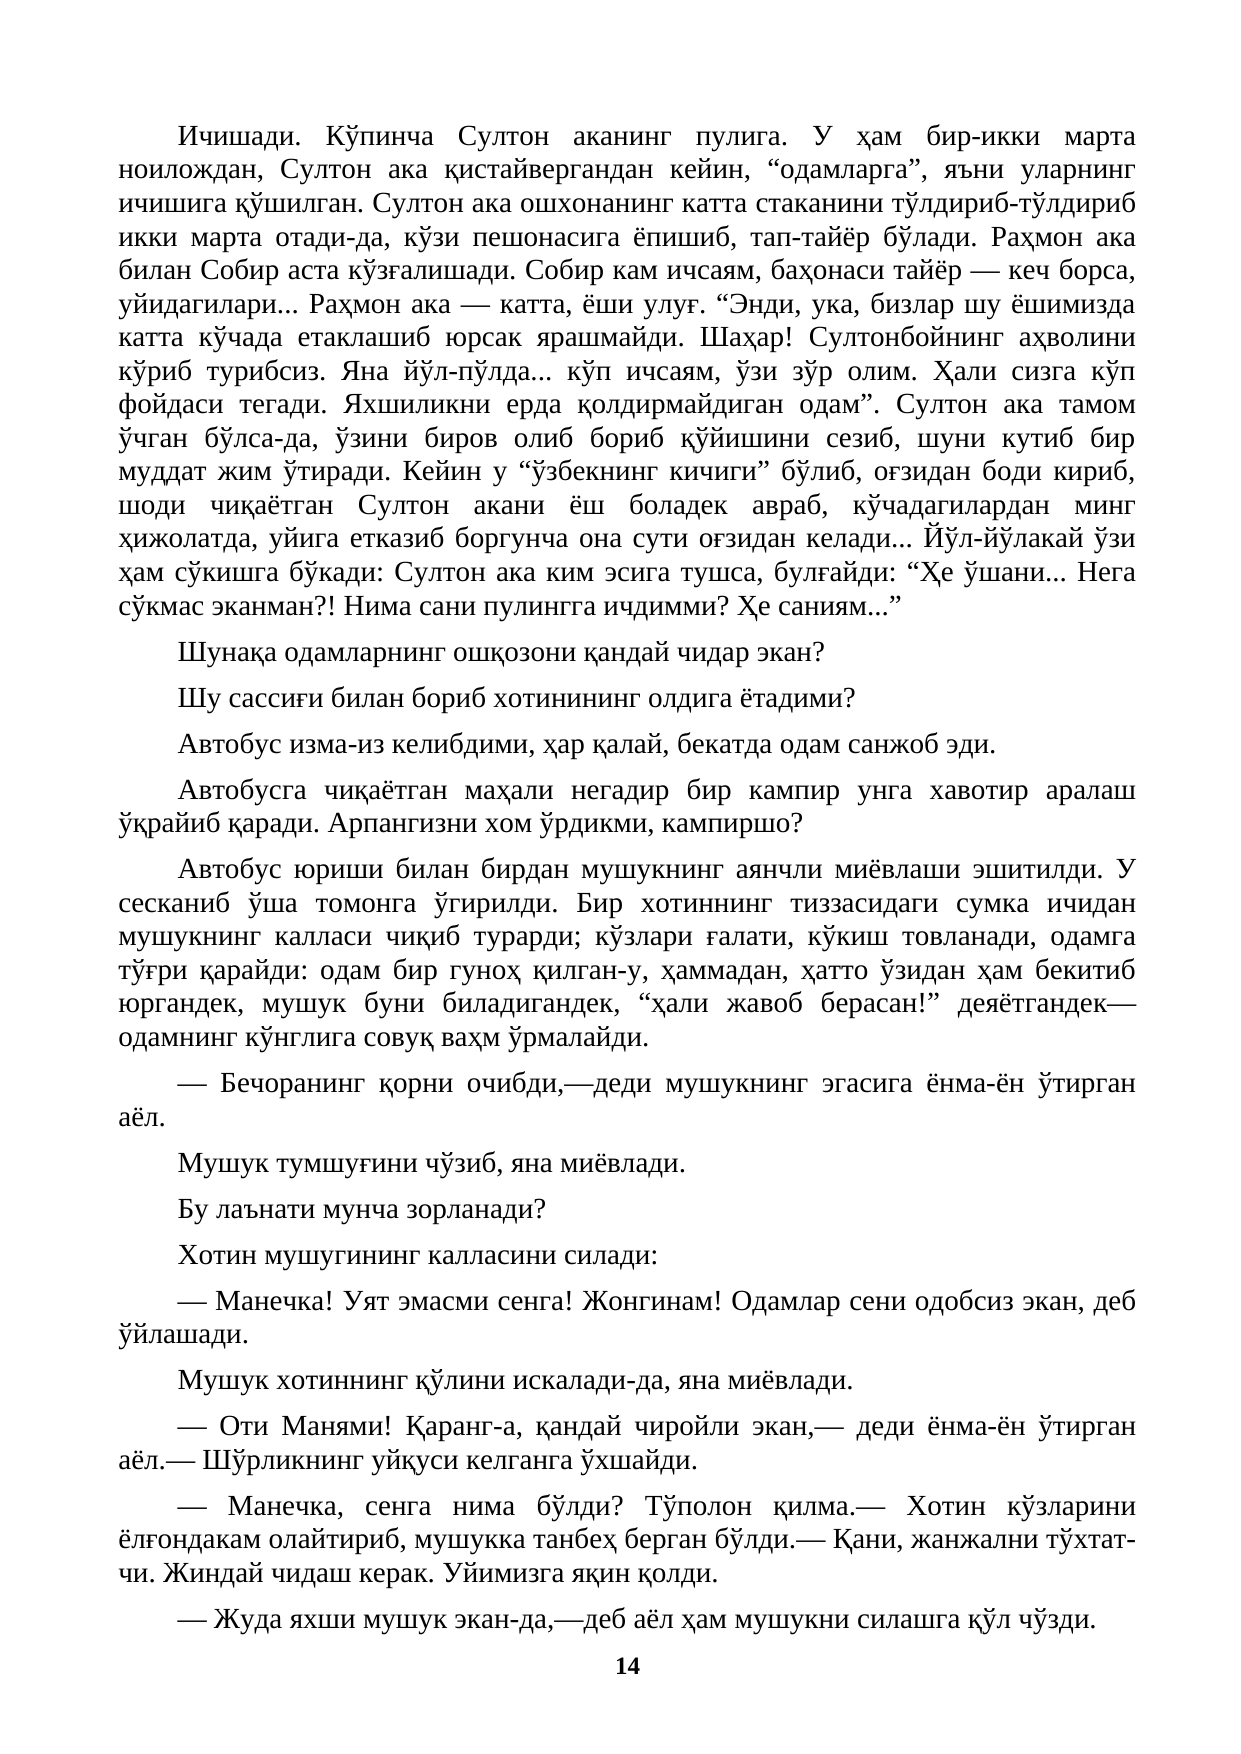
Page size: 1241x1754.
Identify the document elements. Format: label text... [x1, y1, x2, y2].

text Шунақа одамларнинг ошқозони қандай чидар экан? [118, 634, 1137, 667]
text — Манечка! Уят эмасми сенга! Жонгинам! Одамлар сени одобсиз экан, деб ўйлашади. [118, 1283, 1137, 1350]
text Автобус юриши билан бирдан мушукнинг аянчли миёвлаши эшитилди. У сесканиб ўша томонга ўгирилди. Бир хотиннинг тиззасидаги сумка ичидан мушукнинг калласи чиқиб турарди; кўзлари ғалати, кўкиш товланади, одамга тўғри қарайди: одам бир гуноҳ қилган-у, ҳаммадан, ҳатто ўзидан ҳам бекитиб юргандек, мушук буни биладигандек, “ҳали жавоб берасан!” деяётгандек—одамнинг кўнглига совуқ ваҳм ўрмалайди. [118, 851, 1137, 1053]
text Хотин мушугининг калласини силади: [118, 1237, 1137, 1270]
text Бу лаънати мунча зорланади? [118, 1191, 1137, 1224]
text — Оти Манями! Қаранг-а, қандай чиройли экан,— деди ёнма-ён ўтирган аёл.— Шўрликнинг уйқуси келганга ўхшайди. [118, 1408, 1137, 1476]
text Мушук тумшуғини чўзиб, яна миёвлади. [118, 1145, 1137, 1178]
text Автобус изма-из келибдими, ҳар қалай, бекатда одам санжоб эди. [118, 726, 1137, 759]
text Мушук хотиннинг қўлини искалади-да, яна миёвлади. [118, 1362, 1137, 1396]
text — Жуда яхши мушук экан-да,—деб аёл ҳам мушукни силашга қўл чўзди. [118, 1601, 1137, 1635]
text — Бечоранинг қорни очибди,—деди мушукнинг эгасига ёнма-ён ўтирган аёл. [118, 1065, 1137, 1132]
text Шу сассиғи билан бориб хотинининг олдига ётадими? [118, 680, 1137, 713]
text Ичишади. Кўпинча Султон аканинг пулига. У ҳам бир-икки марта ноилождан, Султон ака қистайвергандан кейин, “одамларга”, яъни уларнинг ичишига қўшилган. Султон ака ошхонанинг катта стаканини тўлдириб-тўлдириб икки марта отади-да, кўзи пешонасига ёпишиб, тап-тайёр бўлади. Раҳмон ака билан Собир аста кўзғалишади. Собир кам ичсаям, баҳонаси тайёр — кеч борса, уйидагилари... Раҳмон ака — катта, ёши улуғ. “Энди, ука, бизлар шу ёшимизда катта кўчада етаклашиб юрсак ярашмайди. Шаҳар! Султонбойнинг аҳволини кўриб турибсиз. Яна йўл-пўлда... кўп ичсаям, ўзи зўр олим. Ҳали сизга кўп фойдаси тегади. Яхшиликни ерда қолдирмайдиган одам”. Султон ака тамом ўчган бўлса-да, ўзини биров олиб бориб қўйишини сезиб, шуни кутиб бир муддат жим ўтиради. Кейин у “ўзбекнинг кичиги” бўлиб, оғзидан боди кириб, шоди чиқаётган Султон акани ёш боладек авраб, кўчадагилардан минг ҳижолатда, уйига етказиб боргунча она сути оғзидан келади... Йўл-йўлакай ўзи ҳам сўкишга бўкади: Султон ака ким эсига тушса, булғайди: “Ҳе ўшани... Нега сўкмас эканман?! Нима сани пулингга ичдимми? Ҳе саниям...” [118, 118, 1137, 621]
text Автобусга чиқаётган маҳали негадир бир кампир унга хавотир аралаш ўқрайиб қаради. Арпангизни хом ўрдикми, кампиршо? [118, 772, 1137, 839]
text — Манечка, сенга нима бўлди? Тўполон қилма.— Хотин кўзларини ёлғондакам олайтириб, мушукка танбеҳ берган бўлди.— Қани, жанжални тўхтат-чи. Жиндай чидаш керак. Уйимизга яқин қолди. [118, 1488, 1137, 1589]
